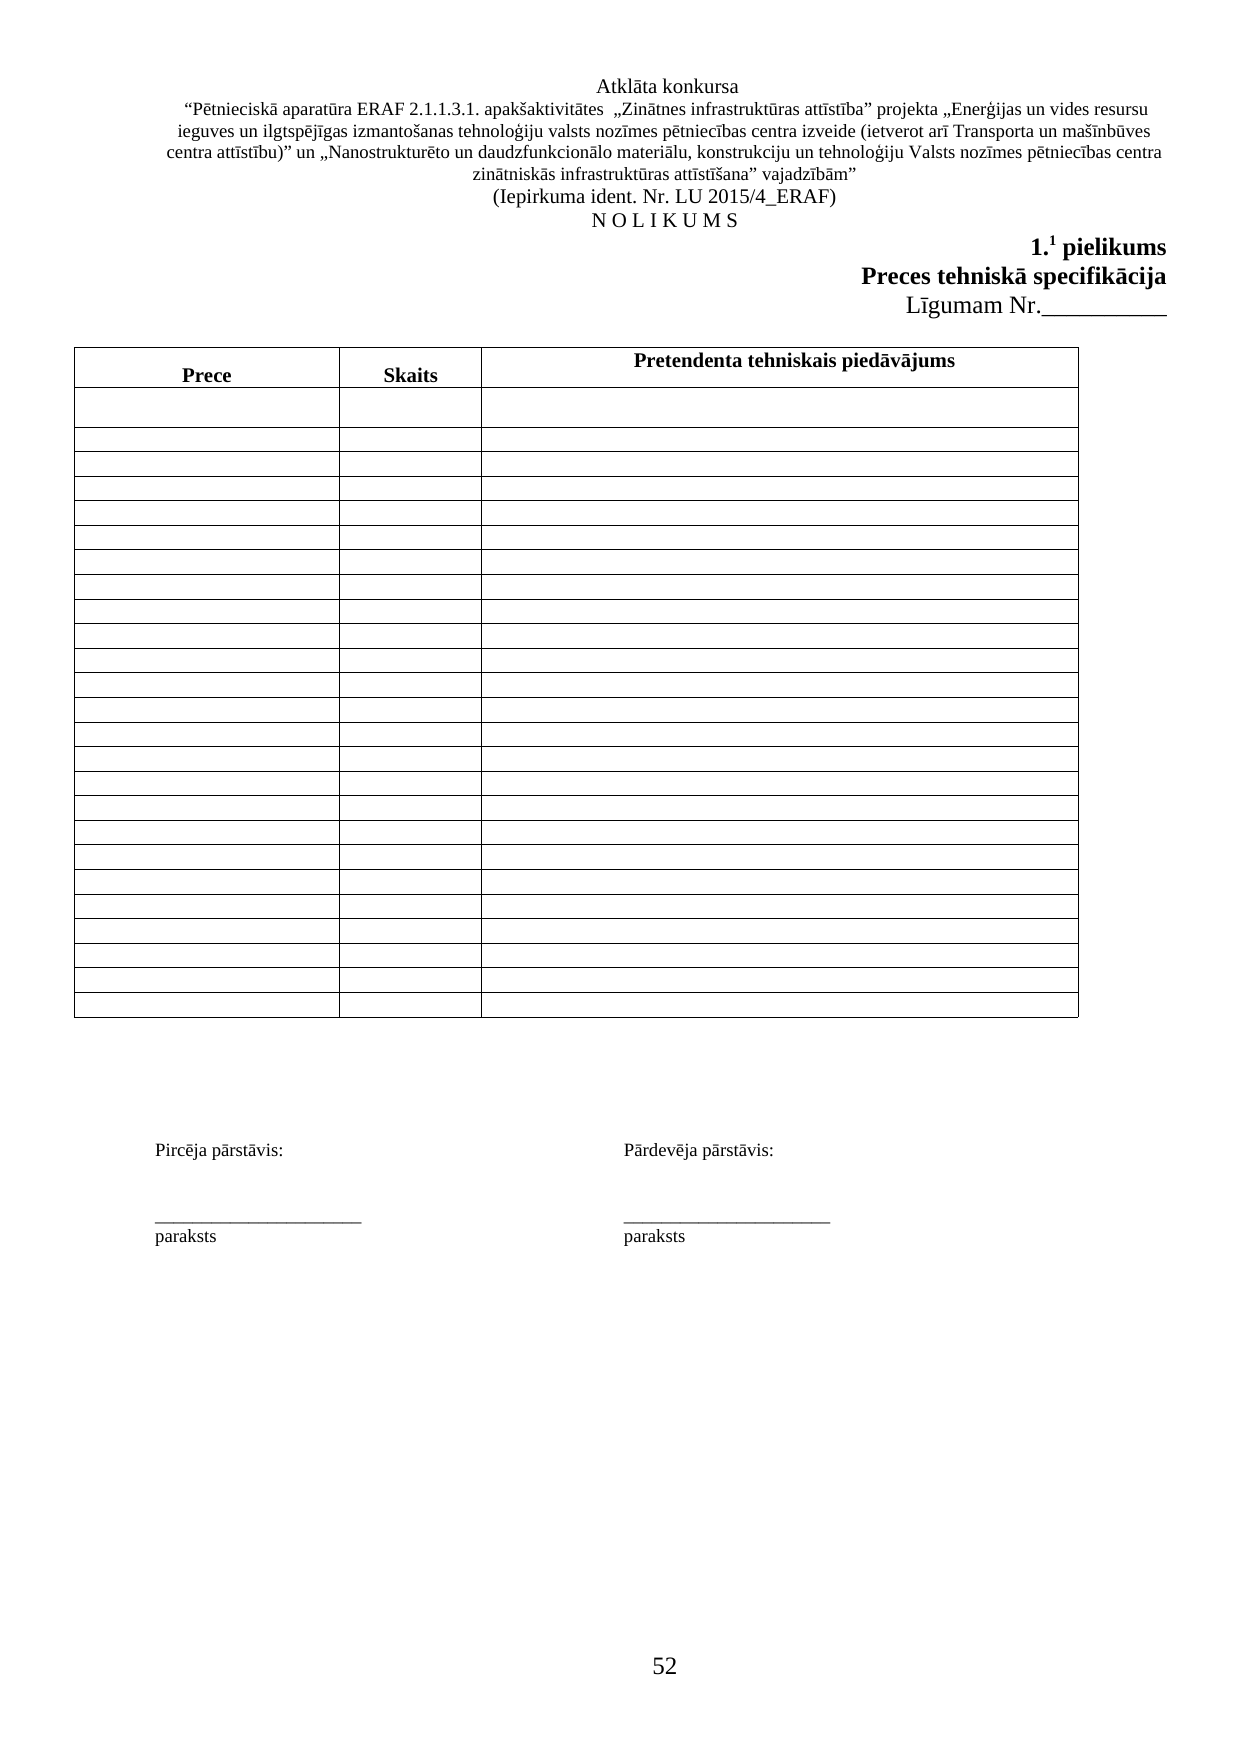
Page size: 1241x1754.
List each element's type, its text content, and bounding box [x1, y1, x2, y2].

table_cell [340, 944, 481, 967]
table_cell [75, 845, 339, 869]
table_cell [75, 968, 339, 992]
table_cell [340, 747, 481, 771]
table_cell [482, 845, 1078, 869]
table_cell [340, 452, 481, 476]
table_cell [340, 624, 481, 648]
table_header Skaits [340, 348, 481, 387]
table_cell [75, 649, 339, 672]
table_cell [340, 796, 481, 820]
table_cell [482, 600, 1078, 623]
table_cell [482, 993, 1078, 1016]
table_cell [75, 624, 339, 648]
table_cell [482, 821, 1078, 844]
table_cell [482, 501, 1078, 525]
table_cell [482, 649, 1078, 672]
table_cell [340, 501, 481, 525]
table_cell [340, 993, 481, 1016]
text Preces tehniskā specifikācija [162, 261, 1167, 290]
table_cell [75, 673, 339, 697]
table_cell [482, 772, 1078, 795]
table_cell [340, 673, 481, 697]
text Līgumam Nr.__________ [162, 290, 1167, 318]
table_cell [75, 870, 339, 893]
table_cell [340, 477, 481, 500]
table_cell [75, 919, 339, 943]
table_cell [482, 796, 1078, 820]
table_header Prece [75, 348, 339, 387]
table_cell [482, 723, 1078, 746]
table_cell [75, 452, 339, 476]
table_cell [482, 919, 1078, 943]
table_cell [340, 550, 481, 574]
table_cell ______________________ paraksts [144, 1182, 612, 1247]
table_cell [482, 944, 1078, 967]
table_cell [482, 477, 1078, 500]
table_cell [340, 821, 481, 844]
table_cell [482, 747, 1078, 771]
table_cell [75, 895, 339, 918]
table_cell [340, 428, 481, 451]
table_cell [482, 388, 1078, 426]
table_cell [75, 698, 339, 721]
table_cell [482, 673, 1078, 697]
table_cell [482, 624, 1078, 648]
table_cell [340, 723, 481, 746]
table_cell [340, 526, 481, 549]
table_cell [482, 550, 1078, 574]
table_cell [482, 895, 1078, 918]
table_cell [340, 575, 481, 598]
table_cell [482, 452, 1078, 476]
table_cell [340, 698, 481, 721]
table_cell [75, 388, 339, 426]
table_cell [75, 477, 339, 500]
table_cell [482, 870, 1078, 893]
table_cell [75, 796, 339, 820]
table_cell [340, 649, 481, 672]
table_cell [482, 968, 1078, 992]
table_header Pārdevēja pārstāvis: [613, 1075, 1119, 1182]
table_cell [75, 501, 339, 525]
table_cell [340, 600, 481, 623]
table_cell [75, 575, 339, 598]
table_cell [482, 526, 1078, 549]
table_header Pircēja pārstāvis: [144, 1075, 612, 1182]
table_cell [75, 747, 339, 771]
table_cell [75, 428, 339, 451]
table_cell ______________________ paraksts [613, 1182, 1119, 1247]
table_cell [482, 698, 1078, 721]
table_cell [340, 895, 481, 918]
table_cell [482, 575, 1078, 598]
table_cell [482, 428, 1078, 451]
table_cell [340, 968, 481, 992]
table_cell [75, 526, 339, 549]
table_cell [75, 723, 339, 746]
table_cell [340, 845, 481, 869]
table_cell [340, 870, 481, 893]
table_cell [340, 388, 481, 426]
table_cell [340, 919, 481, 943]
table_cell [75, 944, 339, 967]
table_cell [75, 550, 339, 574]
table_cell [75, 772, 339, 795]
text 1.1 pielikums [162, 232, 1167, 261]
table_header Pretendenta tehniskais piedāvājums [482, 348, 1078, 387]
table_cell [75, 821, 339, 844]
table_cell [75, 600, 339, 623]
table_cell [340, 772, 481, 795]
table_cell [75, 993, 339, 1016]
